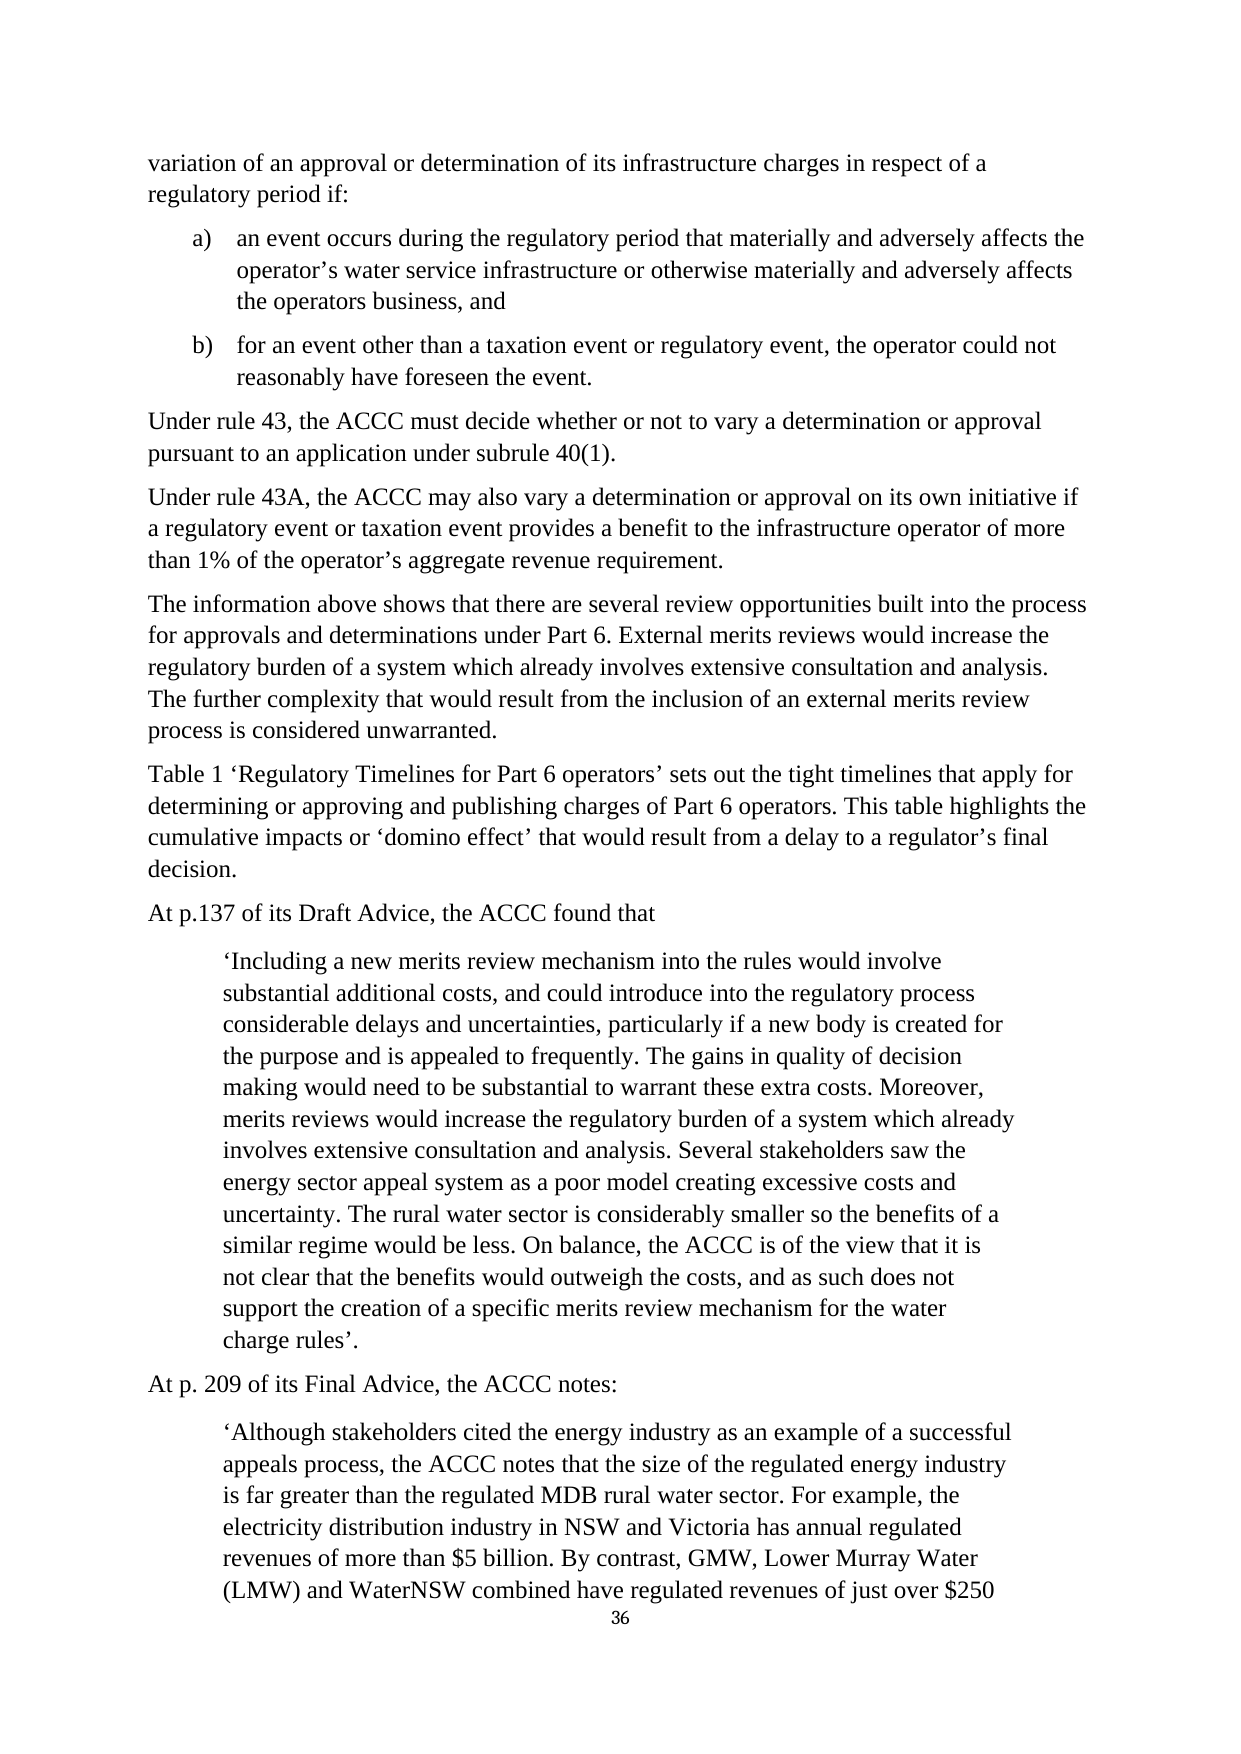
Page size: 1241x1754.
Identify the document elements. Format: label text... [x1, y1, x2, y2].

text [223, 1417, 1017, 1604]
text The information above shows that there are several review opportunities built into the process for approvals and determinations under Part 6. External merits reviews would increase the regulatory burden of a system which already involves extensive consultation and analysis. The further complexity that would result from the inclusion of an external merits review process is considered unwarranted. [148, 589, 1092, 744]
list an event occurs during the regulatory period that materially and adversely affects the operator’s water service infrastructure or otherwise materially and adversely affects the operators business, and [192, 223, 1092, 315]
text Under rule 43A, the ACCC may also vary a determination or approval on its own initiative if a regulatory event or taxation event provides a benefit to the infrastructure operator of more than 1% of the operator’s aggregate revenue requirement. [148, 482, 1092, 574]
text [148, 148, 1092, 208]
list for an event other than a taxation event or regulatory event, the operator could not reasonably have foreseen the event. [192, 331, 1092, 391]
text Table 1 ‘Regulatory Timelines for Part 6 operators’ sets out the tight timelines that apply for determining or approving and publishing charges of Part 6 operators. This table highlights the cumulative impacts or ‘domino effect’ that would result from a delay to a regulator’s final decision. [148, 759, 1092, 883]
text ‘Including a new merits review mechanism into the rules would involve substantial additional costs, and could introduce into the regulatory process considerable delays and uncertainties, particularly if a new body is created for the purpose and is appealed to frequently. The gains in quality of decision making would need to be substantial to warrant these extra costs. Moreover, merits reviews would increase the regulatory burden of a system which already involves extensive consultation and analysis. Several stakeholders saw the energy sector appeal system as a poor model creating excessive costs and uncertainty. The rural water sector is considerably smaller so the benefits of a similar regime would be less. On balance, the ACCC is of the view that it is not clear that the benefits would outweigh the costs, and as such does not support the creation of a specific merits review mechanism for the water charge rules’. [223, 946, 1017, 1354]
text Under rule 43, the ACCC must decide whether or not to vary a determination or approval pursuant to an application under subrule 40(1). [148, 406, 1092, 466]
text At p. 209 of its Final Advice, the ACCC notes: [148, 1369, 1092, 1398]
text At p.137 of its Draft Advice, the ACCC found that [148, 898, 1092, 927]
